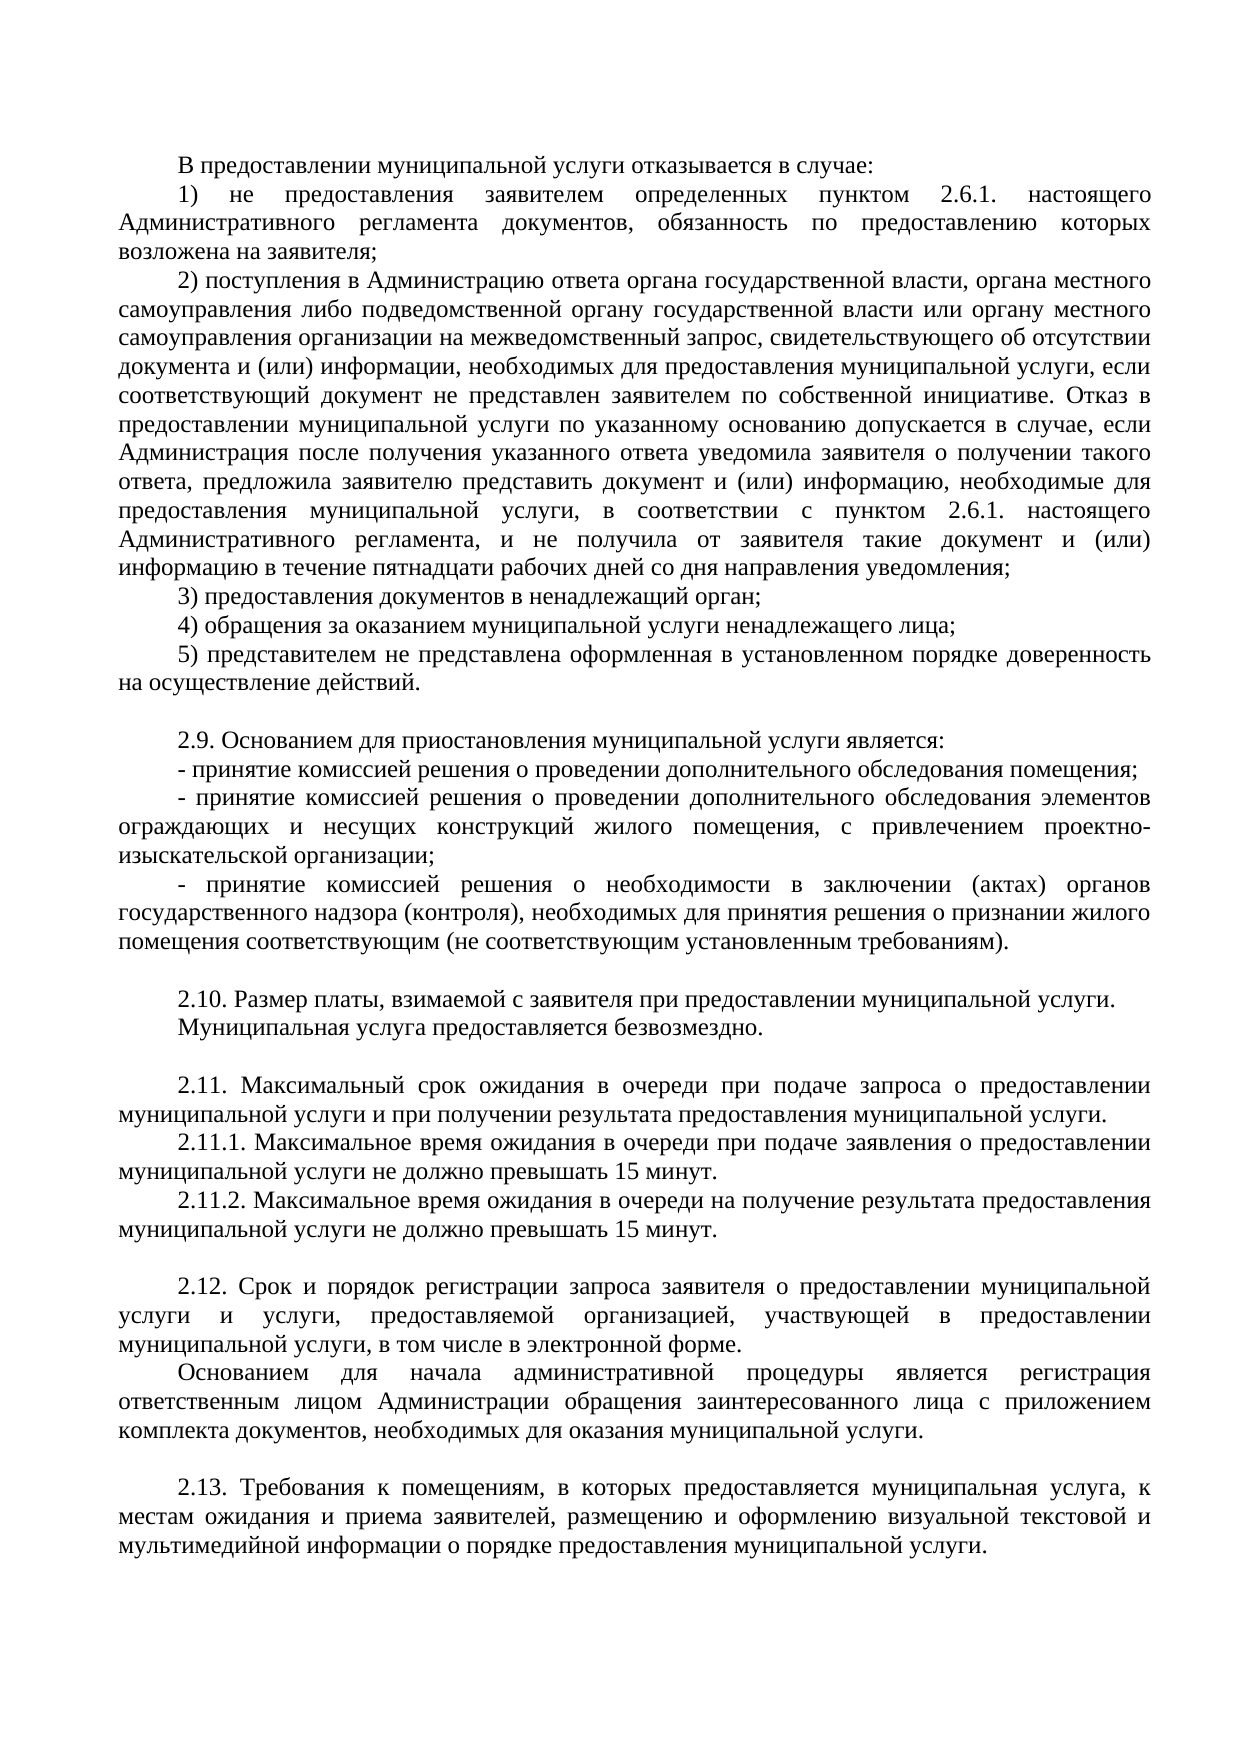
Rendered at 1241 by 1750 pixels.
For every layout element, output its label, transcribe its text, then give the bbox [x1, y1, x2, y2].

text В предоставлении муниципальной услуги отказывается в случае: [118, 150, 1152, 179]
text 2.11.1. Максимальное время ожидания в очереди при подаче заявления о предоставлении муниципальной услуги не должно превышать 15 минут. [118, 1127, 1152, 1185]
text - принятие комиссией решения о проведении дополнительного обследования помещения; [118, 754, 1152, 782]
text 2.9. Основанием для приостановления муниципальной услуги является: [118, 725, 1152, 754]
text 4) обращения за оказанием муниципальной услуги ненадлежащего лица; [118, 610, 1152, 639]
text 2) поступления в Администрацию ответа органа государственной власти, органа местного самоуправления либо подведомственной органу государственной власти или органу местного самоуправления организации на межведомственный запрос, свидетельствующего об отсутствии документа и (или) информации, необходимых для предоставления муниципальной услуги, если соответствующий документ не представлен заявителем по собственной инициативе. Отказ в предоставлении муниципальной услуги по указанному основанию допускается в случае, если Администрация после получения указанного ответа уведомила заявителя о получении такого ответа, предложила заявителю представить документ и (или) информацию, необходимые для предоставления муниципальной услуги, в соответствии с пунктом 2.6.1. настоящего Административного регламента, и не получила от заявителя такие документ и (или) информацию в течение пятнадцати рабочих дней со дня направления уведомления; [118, 265, 1152, 581]
text - принятие комиссией решения о проведении дополнительного обследования элементов ограждающих и несущих конструкций жилого помещения, с привлечением проектно-изыскательской организации; [118, 782, 1152, 869]
text - принятие комиссией решения о необходимости в заключении (актах) органов государственного надзора (контроля), необходимых для принятия решения о признании жилого помещения соответствующим (не соответствующим установленным требованиям). [118, 869, 1152, 955]
text Муниципальная услуга предоставляется безвозмездно. [118, 1012, 1152, 1041]
text 1) не предоставления заявителем определенных пунктом 2.6.1. настоящего Административного регламента документов, обязанность по предоставлению которых возложена на заявителя; [118, 179, 1152, 265]
text Основанием для начала административной процедуры является регистрация ответственным лицом Администрации обращения заинтересованного лица с приложением комплекта документов, необходимых для оказания муниципальной услуги. [118, 1357, 1152, 1444]
text 2.11.2. Максимальное время ожидания в очереди на получение результата предоставления муниципальной услуги не должно превышать 15 минут. [118, 1185, 1152, 1242]
text 2.10. Размер платы, взимаемой с заявителя при предоставлении муниципальной услуги. [118, 984, 1152, 1012]
text 2.11. Максимальный срок ожидания в очереди при подаче запроса о предоставлении муниципальной услуги и при получении результата предоставления муниципальной услуги. [118, 1070, 1152, 1127]
text 5) представителем не представлена оформленная в установленном порядке доверенность на осуществление действий. [118, 639, 1152, 696]
text 2.13. Требования к помещениям, в которых предоставляется муниципальная услуга, к местам ожидания и приема заявителей, размещению и оформлению визуальной текстовой и мультимедийной информации о порядке предоставления муниципальной услуги. [118, 1472, 1152, 1559]
text 2.12. Срок и порядок регистрации запроса заявителя о предоставлении муниципальной услуги и услуги, предоставляемой организацией, участвующей в предоставлении муниципальной услуги, в том числе в электронной форме. [118, 1271, 1152, 1357]
text 3) предоставления документов в ненадлежащий орган; [118, 581, 1152, 610]
